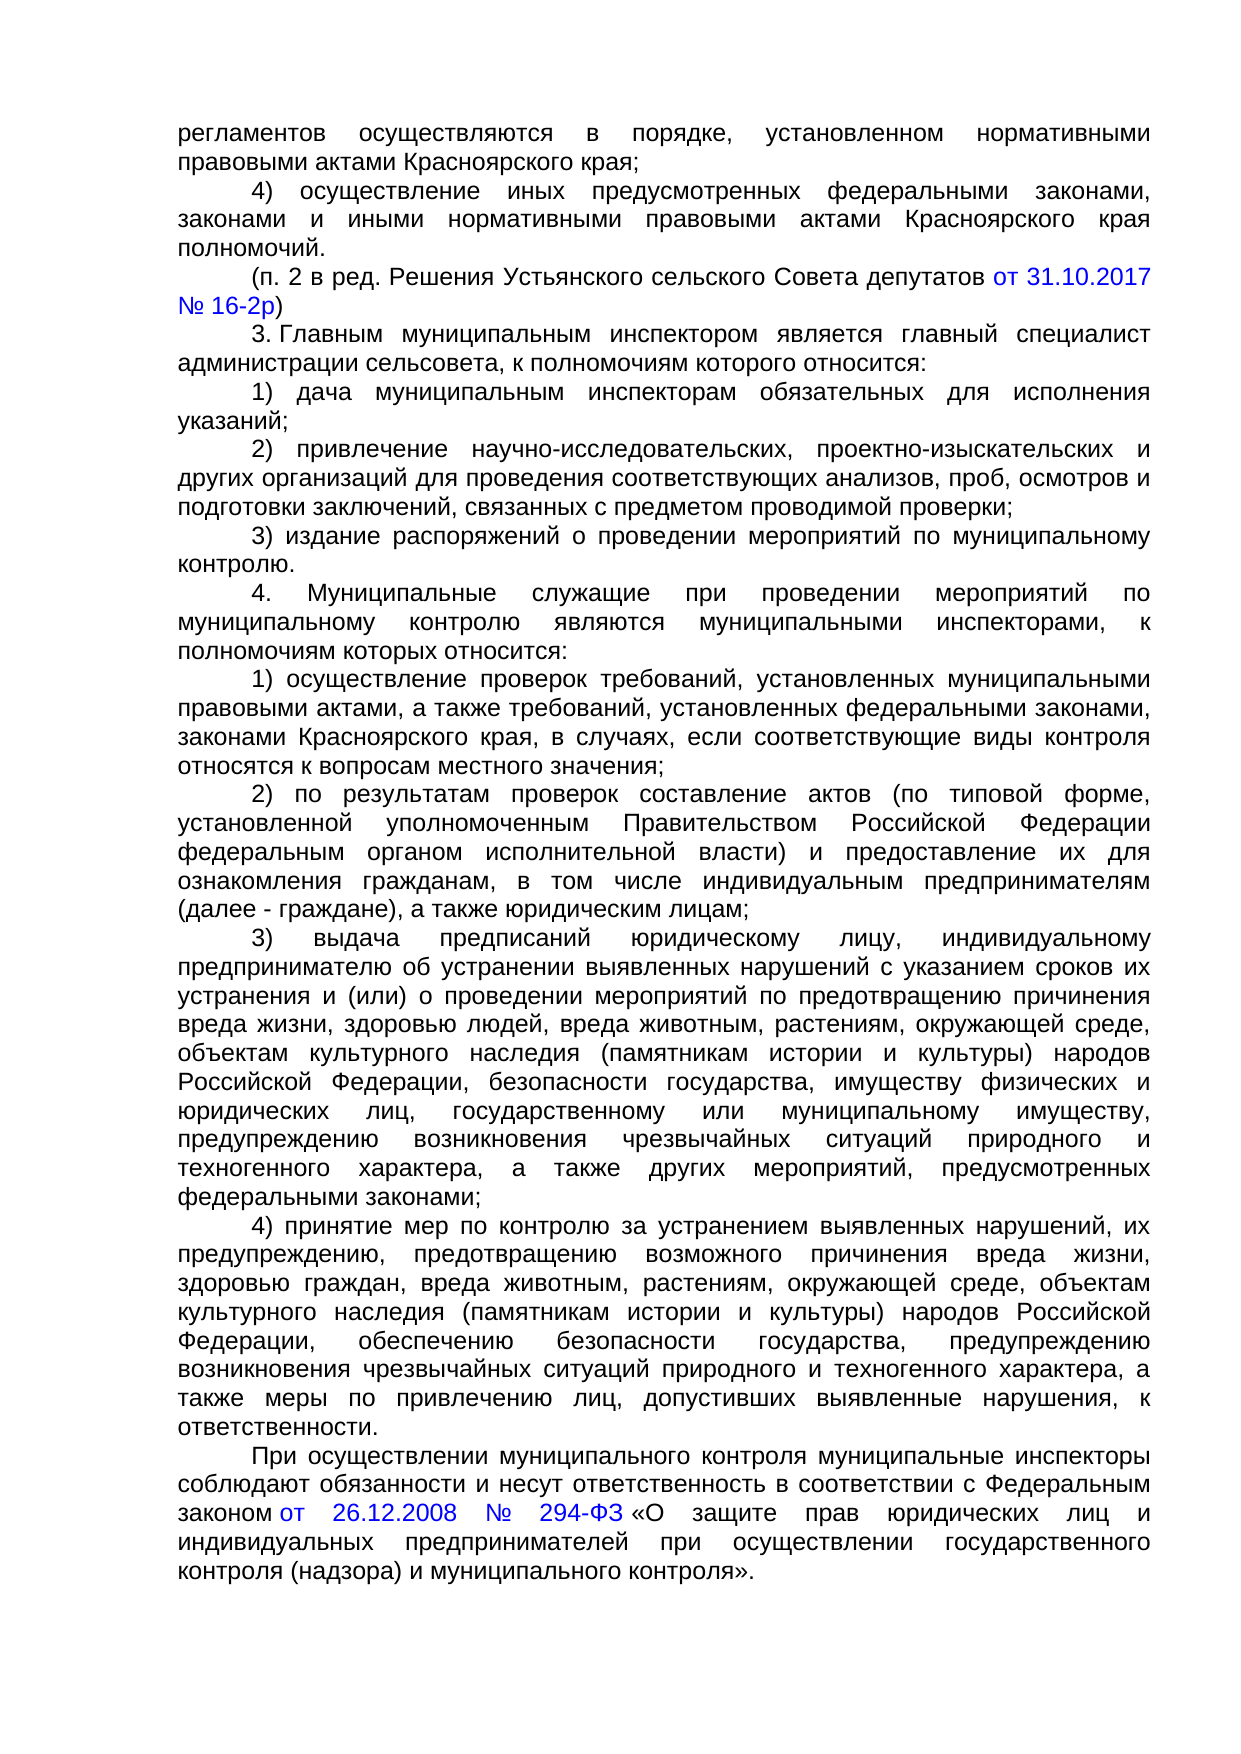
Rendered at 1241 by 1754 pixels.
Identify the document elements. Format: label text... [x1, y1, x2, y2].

text При осуществлении муниципального контроля муниципальные инспекторы соблюдают обязанности и несут ответственность в соответствии с Федеральным законом от 26.12.2008 № 294-ФЗ «О защите прав юридических лиц и индивидуальных предпринимателей при осуществлении государственного контроля (надзора) и муниципального контроля». [177, 1441, 1152, 1584]
text 4) принятие мер по контролю за устранением выявленных нарушений, их предупреждению, предотвращению возможного причинения вреда жизни, здоровью граждан, вреда животным, растениям, окружающей среде, объектам культурного наследия (памятникам истории и культуры) народов Российской Федерации, обеспечению безопасности государства, предупреждению возникновения чрезвычайных ситуаций природного и техногенного характера, а также меры по привлечению лиц, допустивших выявленные нарушения, к ответственности. [177, 1211, 1152, 1441]
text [177, 118, 1152, 176]
text 2) по результатам проверок составление актов (по типовой форме, установленной уполномоченным Правительством Российской Федерации федеральным органом исполнительной власти) и предоставление их для ознакомления гражданам, в том числе индивидуальным предпринимателям (далее - граждане), а также юридическим лицам; [177, 779, 1152, 923]
text 2) привлечение научно-исследовательских, проектно-изыскательских и других организаций для проведения соответствующих анализов, проб, осмотров и подготовки заключений, связанных с предметом проводимой проверки; [177, 434, 1152, 521]
text 1) дача муниципальным инспекторам обязательных для исполнения указаний; [177, 377, 1152, 434]
text 4. Муниципальные служащие при проведении мероприятий по муниципальному контролю являются муниципальными инспекторами, к полномочиям которых относится: [177, 578, 1152, 664]
text 3) издание распоряжений о проведении мероприятий по муниципальному контролю. [177, 521, 1152, 578]
text 4) осуществление иных предусмотренных федеральными законами, законами и иными нормативными правовыми актами Красноярского края полномочий. [177, 176, 1152, 262]
text 3) выдача предписаний юридическому лицу, индивидуальному предпринимателю об устранении выявленных нарушений с указанием сроков их устранения и (или) о проведении мероприятий по предотвращению причинения вреда жизни, здоровью людей, вреда животным, растениям, окружающей среде, объектам культурного наследия (памятникам истории и культуры) народов Российской Федерации, безопасности государства, имуществу физических и юридических лиц, государственному или муниципальному имуществу, предупреждению возникновения чрезвычайных ситуаций природного и техногенного характера, а также других мероприятий, предусмотренных федеральными законами; [177, 923, 1152, 1211]
text 1) осуществление проверок требований, установленных муниципальными правовыми актами, а также требований, установленных федеральными законами, законами Красноярского края, в случаях, если соответствующие виды контроля относятся к вопросам местного значения; [177, 664, 1152, 779]
text (п. 2 в ред. Решения Устьянского сельского Совета депутатов от 31.10.2017 № 16-2р) [177, 262, 1152, 319]
text 3. Главным муниципальным инспектором является главный специалист администрации сельсовета, к полномочиям которого относится: [177, 319, 1152, 377]
